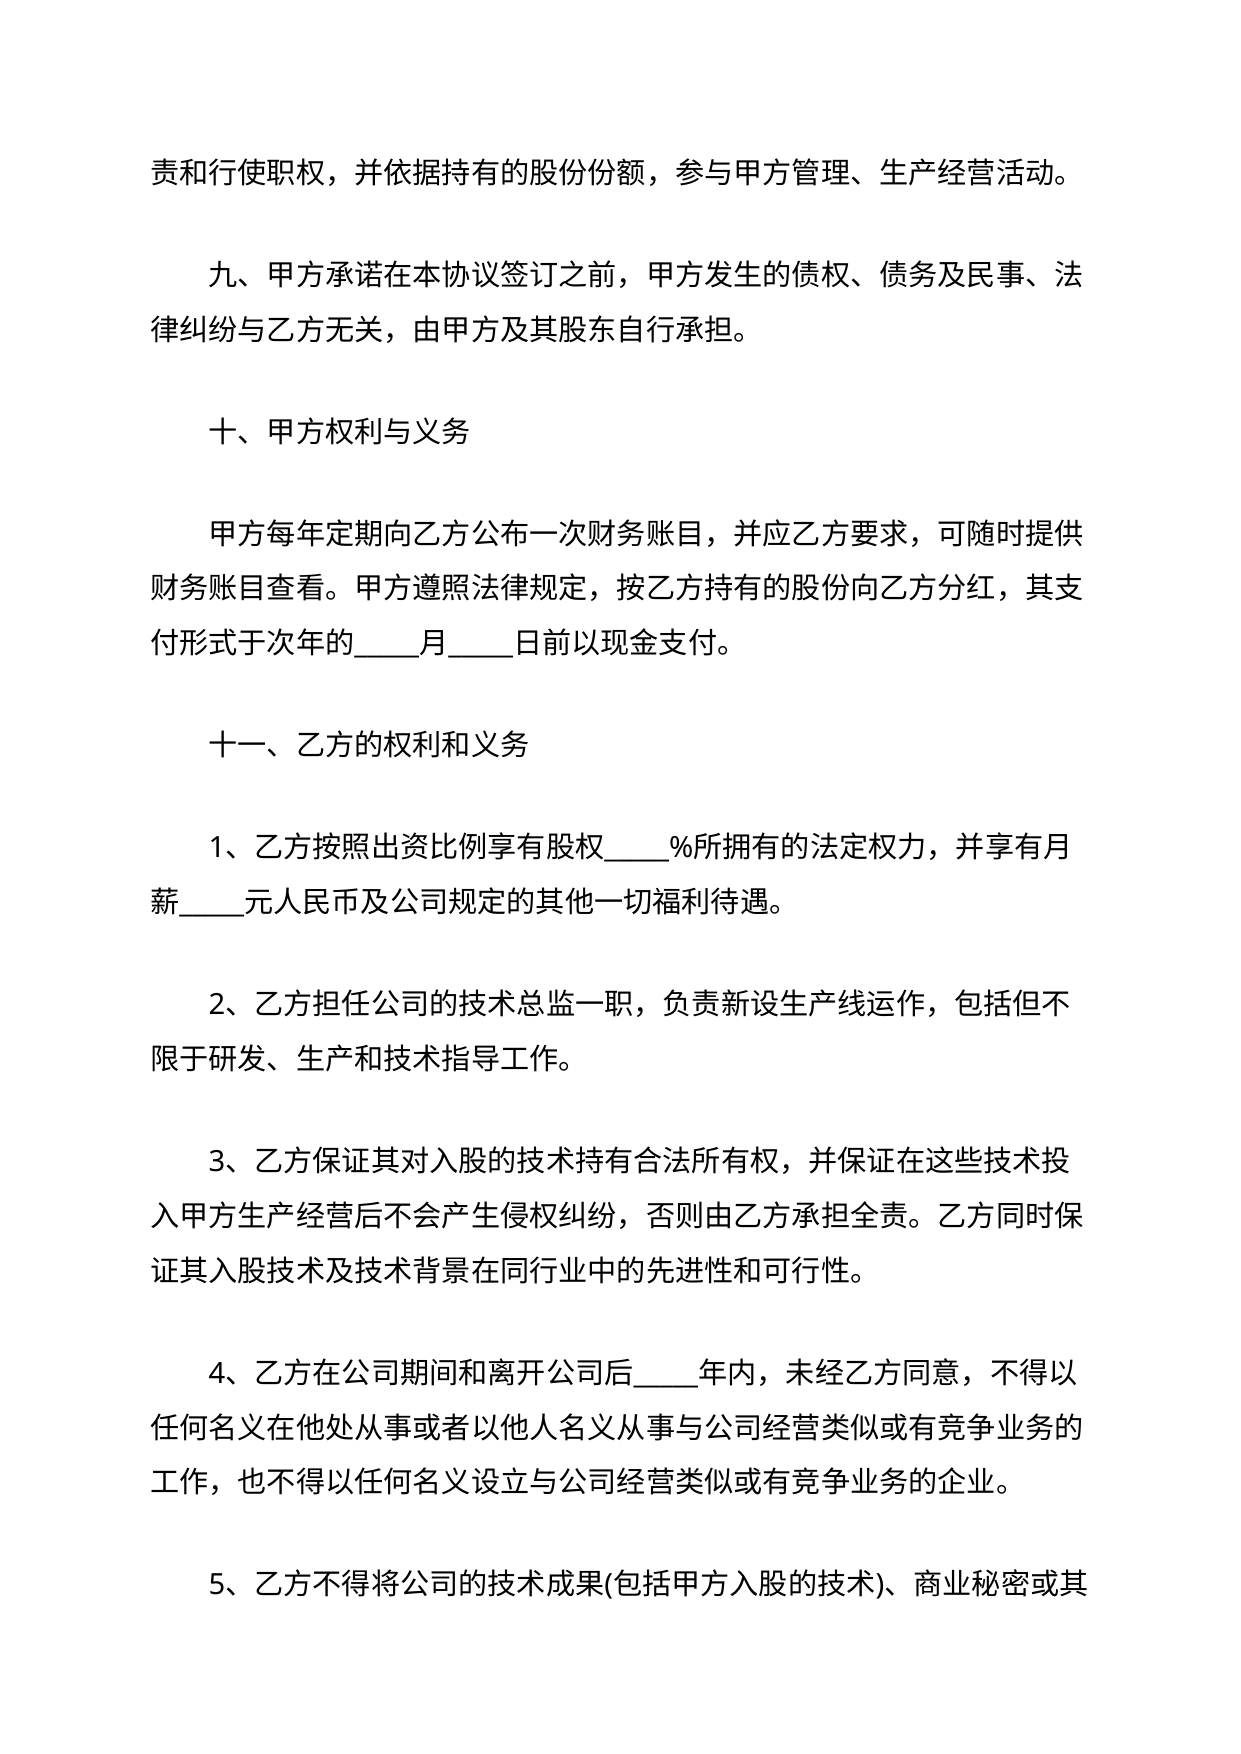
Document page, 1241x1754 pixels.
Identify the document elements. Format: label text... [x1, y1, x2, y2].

text 3、乙方保证其对入股的技术持有合法所有权，并保证在这些技术投入甲方生产经营后不会产生侵权纠纷，否则由乙方承担全责。乙方同时保证其入股技术及技术背景在同行业中的先进性和可行性。 [150, 1137, 1090, 1290]
text 甲方每年定期向乙方公布一次财务账目，并应乙方要求，可随时提供财务账目查看。甲方遵照法律规定，按乙方持有的股份向乙方分红，其支付形式于次年的_____月_____日前以现金支付。 [150, 510, 1090, 662]
text 十、甲方权利与义务 [150, 408, 1090, 451]
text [150, 1561, 1090, 1603]
text 4、乙方在公司期间和离开公司后_____年内，未经乙方同意，不得以任何名义在他处从事或者以他人名义从事与公司经营类似或有竞争业务的工作，也不得以任何名义设立与公司经营类似或有竞争业务的企业。 [150, 1349, 1090, 1501]
text 1、乙方按照出资比例享有股权_____%所拥有的法定权力，并享有月薪_____元人民币及公司规定的其他一切福利待遇。 [150, 824, 1090, 921]
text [150, 150, 1090, 192]
text 九、甲方承诺在本协议签订之前，甲方发生的债权、债务及民事、法律纠纷与乙方无关，由甲方及其股东自行承担。 [150, 252, 1090, 349]
text 十一、乙方的权利和义务 [150, 722, 1090, 764]
text 2、乙方担任公司的技术总监一职，负责新设生产线运作，包括但不限于研发、生产和技术指导工作。 [150, 981, 1090, 1078]
